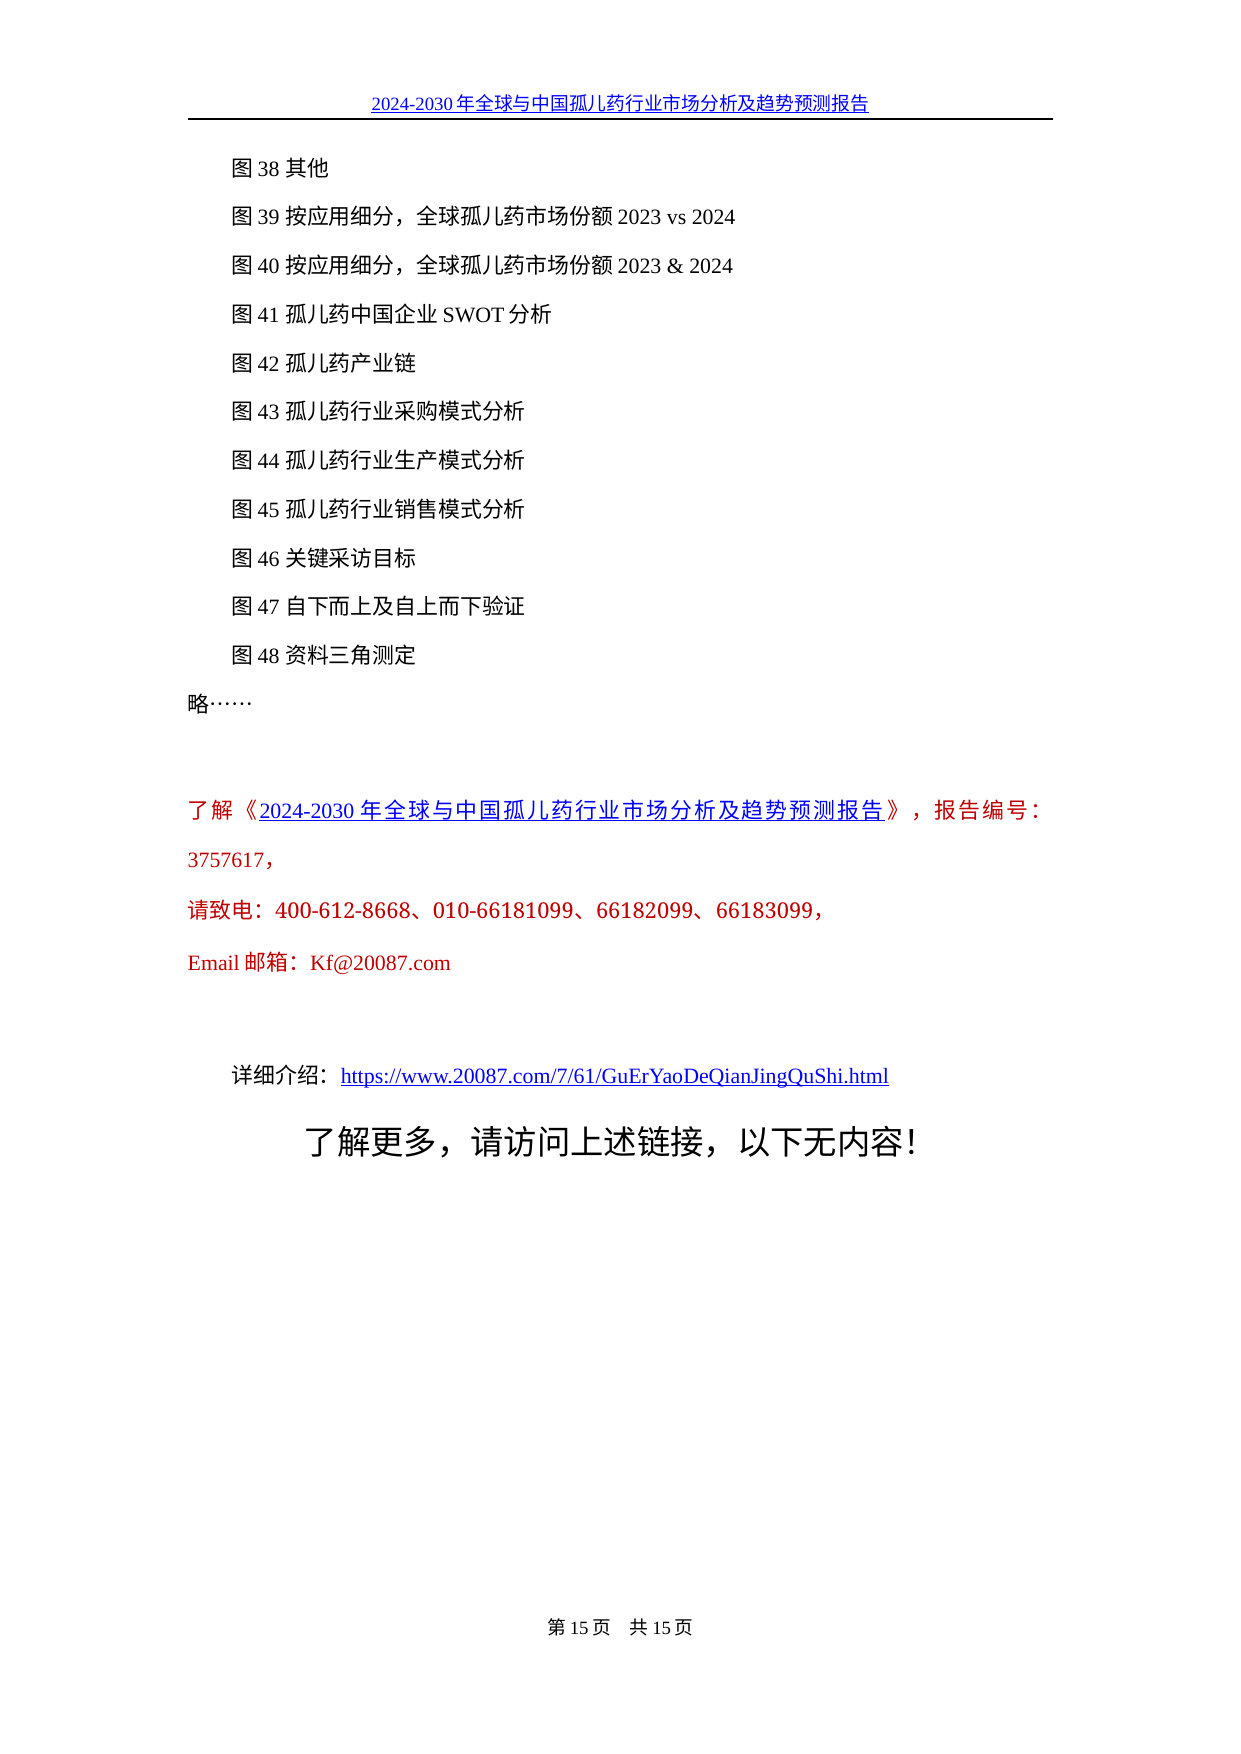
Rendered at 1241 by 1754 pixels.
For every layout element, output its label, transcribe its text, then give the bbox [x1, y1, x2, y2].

title 了解更多，请访问上述链接，以下无内容！ [187, 1108, 1053, 1173]
text 请致电：400-612-8668、010-66181099、66182099、66183099， [187, 893, 1053, 926]
text 详细介绍：https://www.20087.com/7/61/GuErYaoDeQianJingQuShi.html [187, 1058, 1053, 1090]
text Email邮箱：Kf@20087.com [187, 945, 1053, 977]
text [187, 150, 1053, 719]
text 了解《2024-2030年全球与中国孤儿药行业市场分析及趋势预测报告》，报告编号：3757617， [187, 793, 1053, 874]
